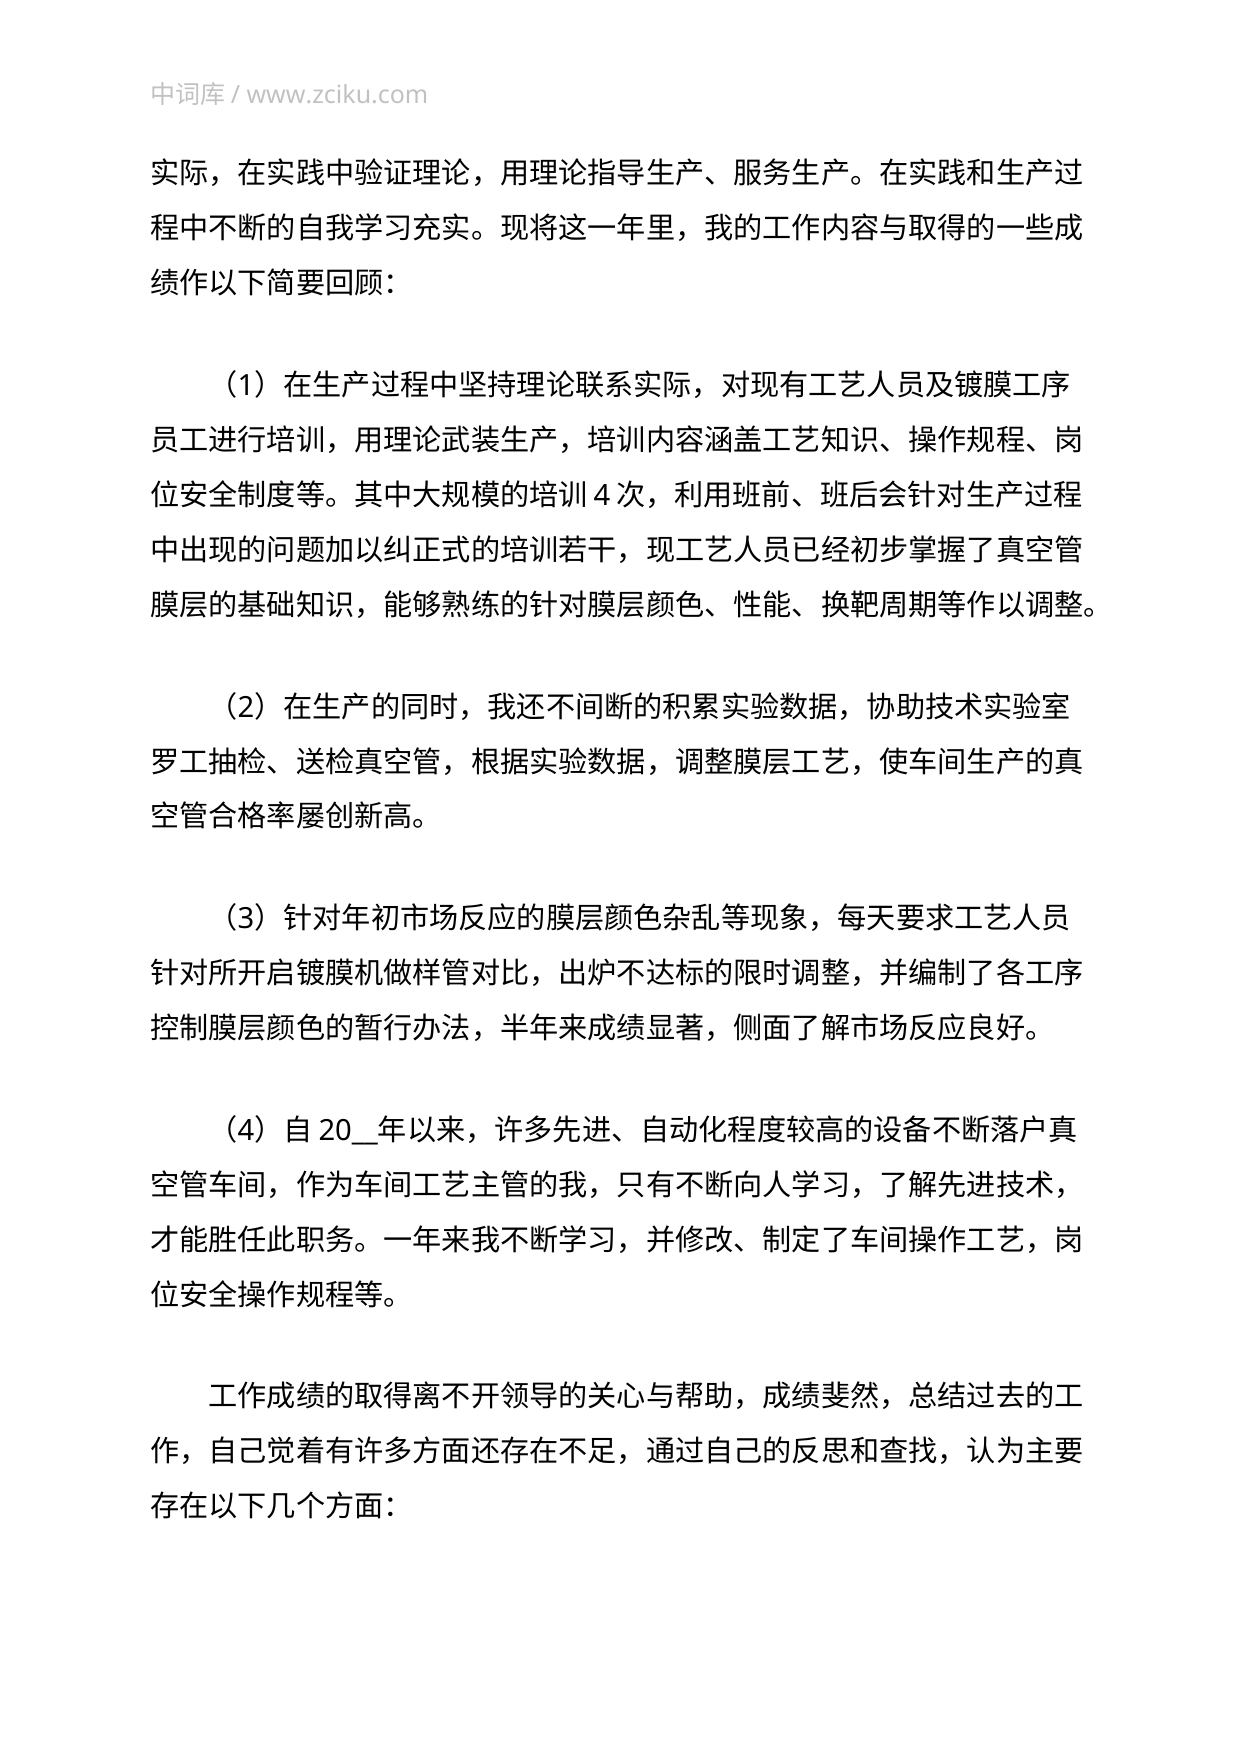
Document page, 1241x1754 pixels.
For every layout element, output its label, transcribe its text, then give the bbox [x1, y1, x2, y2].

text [150, 150, 1090, 302]
text （4）自20__年以来，许多先进、自动化程度较高的设备不断落户真空管车间，作为车间工艺主管的我，只有不断向人学习，了解先进技术，才能胜任此职务。一年来我不断学习，并修改、制定了车间操作工艺，岗位安全操作规程等。 [150, 1106, 1090, 1313]
text （1）在生产过程中坚持理论联系实际，对现有工艺人员及镀膜工序员工进行培训，用理论武装生产，培训内容涵盖工艺知识、操作规程、岗位安全制度等。其中大规模的培训4次，利用班前、班后会针对生产过程中出现的问题加以纠正式的培训若干，现工艺人员已经初步掌握了真空管膜层的基础知识，能够熟练的针对膜层颜色、性能、换靶周期等作以调整。 [150, 362, 1090, 624]
text （2）在生产的同时，我还不间断的积累实验数据，协助技术实验室罗工抽检、送检真空管，根据实验数据，调整膜层工艺，使车间生产的真空管合格率屡创新高。 [150, 683, 1090, 835]
text （3）针对年初市场反应的膜层颜色杂乱等现象，每天要求工艺人员针对所开启镀膜机做样管对比，出炉不达标的限时调整，并编制了各工序控制膜层颜色的暂行办法，半年来成绩显著，侧面了解市场反应良好。 [150, 895, 1090, 1047]
text 工作成绩的取得离不开领导的关心与帮助，成绩斐然，总结过去的工作，自己觉着有许多方面还存在不足，通过自己的反思和查找，认为主要存在以下几个方面： [150, 1373, 1090, 1525]
